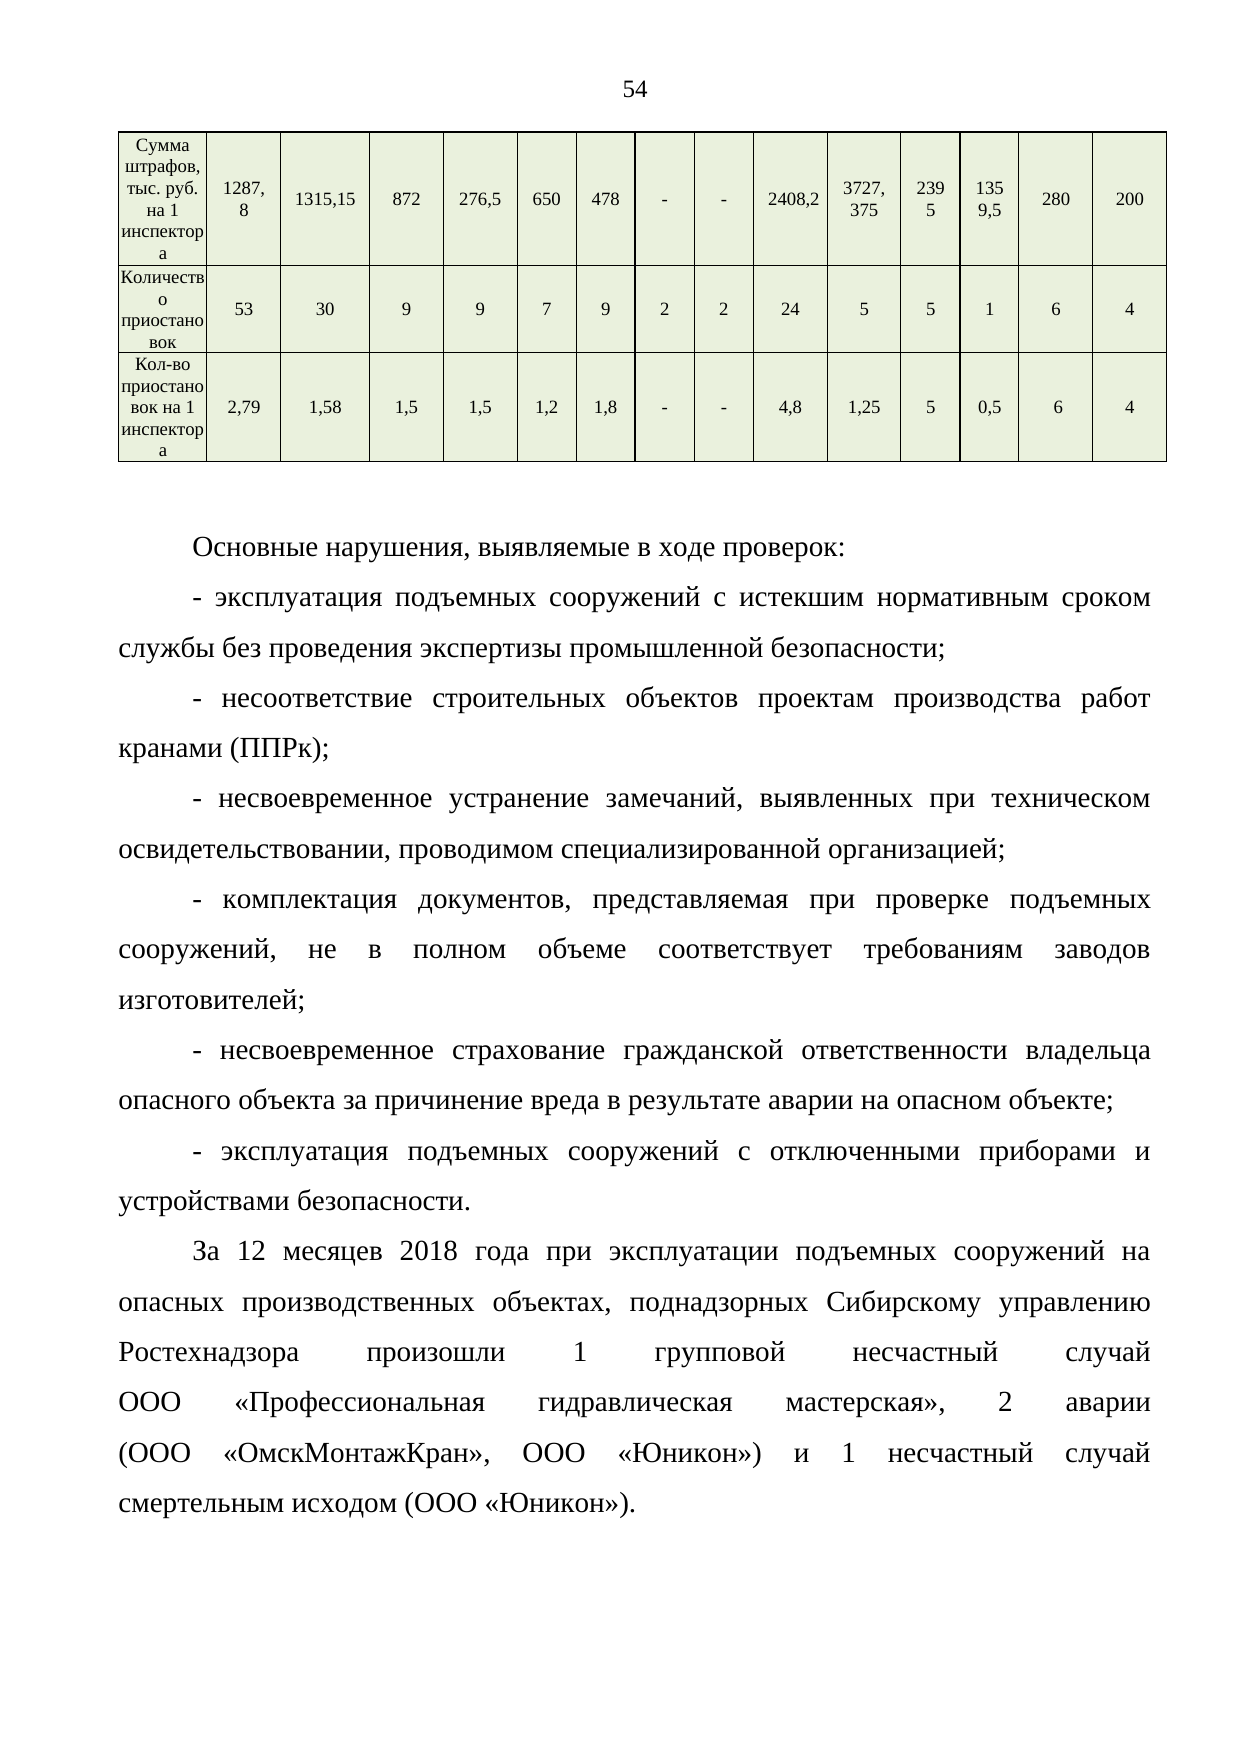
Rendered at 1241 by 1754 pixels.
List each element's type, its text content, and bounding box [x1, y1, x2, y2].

table_cell - [695, 353, 753, 461]
table_cell 280 [1019, 133, 1092, 265]
table_cell 1359,5 [961, 133, 1018, 265]
table_cell 1 [961, 266, 1018, 352]
table_cell 1,58 [281, 353, 369, 461]
table_cell 1287,8 [207, 133, 280, 265]
table_cell 4 [1093, 353, 1166, 461]
table_cell - [636, 353, 694, 461]
table_cell 2395 [901, 133, 959, 265]
table_cell 650 [518, 133, 576, 265]
table_cell 1,2 [518, 353, 576, 461]
table_cell Кол-во приостановок на 1 инспектора [119, 353, 206, 461]
table_cell 9 [577, 266, 634, 352]
table_cell 478 [577, 133, 634, 265]
table_cell 7 [518, 266, 576, 352]
text - несоответствие строительных объектов проектам производства работ кранами (ППРк); [118, 680, 1152, 764]
text - комплектация документов, представляемая при проверке подъемных сооружений, не в полном объеме соответствует требованиям заводов изготовителей; [118, 881, 1152, 1015]
table_cell - [636, 133, 694, 265]
table_cell 9 [444, 266, 517, 352]
table_cell 4 [1093, 266, 1166, 352]
table_cell 2 [695, 266, 753, 352]
table_cell 0,5 [961, 353, 1018, 461]
text - эксплуатация подъемных сооружений с истекшим нормативным сроком службы без проведения экспертизы промышленной безопасности; [118, 579, 1152, 663]
table_cell 200 [1093, 133, 1166, 265]
table_cell 6 [1019, 353, 1092, 461]
text За 12 месяцев 2018 года при эксплуатации подъемных сооружений на опасных производственных объектах, поднадзорных Сибирскому управлению Ростехнадзора произошли 1 групповой несчастный случай ООО «Профессиональная гидравлическая мастерская», 2 аварии (ООО «ОмскМонтажКран», ООО «Юникон») и 1 несчастный случай смертельным исходом (ООО «Юникон»). [118, 1233, 1152, 1518]
table_cell 1,5 [444, 353, 517, 461]
table_cell 1315,15 [281, 133, 369, 265]
table_cell Сумма штрафов, тыс. руб. на 1 инспектора [119, 133, 206, 265]
table_cell 872 [370, 133, 443, 265]
table_cell 5 [901, 266, 959, 352]
table_cell 1,25 [828, 353, 900, 461]
table_cell 276,5 [444, 133, 517, 265]
table_cell 53 [207, 266, 280, 352]
text - эксплуатация подъемных сооружений с отключенными приборами и устройствами безопасности. [118, 1133, 1152, 1217]
table_cell 1,5 [370, 353, 443, 461]
table_cell 9 [370, 266, 443, 352]
table_cell 3727,375 [828, 133, 900, 265]
table_cell 30 [281, 266, 369, 352]
table_cell 6 [1019, 266, 1092, 352]
text Основные нарушения, выявляемые в ходе проверок: [118, 529, 1152, 563]
table_cell 5 [901, 353, 959, 461]
table_cell 5 [828, 266, 900, 352]
table_cell 4,8 [754, 353, 827, 461]
table_cell 24 [754, 266, 827, 352]
text - несвоевременное страхование гражданской ответственности владельца опасного объекта за причинение вреда в результате аварии на опасном объекте; [118, 1032, 1152, 1116]
text - несвоевременное устранение замечаний, выявленных при техническом освидетельствовании, проводимом специализированной организацией; [118, 781, 1152, 864]
table_cell 2,79 [207, 353, 280, 461]
table_cell 2408,2 [754, 133, 827, 265]
table_cell 2 [636, 266, 694, 352]
table_cell 1,8 [577, 353, 634, 461]
table_cell Количество приостановок [119, 266, 206, 352]
table_cell - [695, 133, 753, 265]
